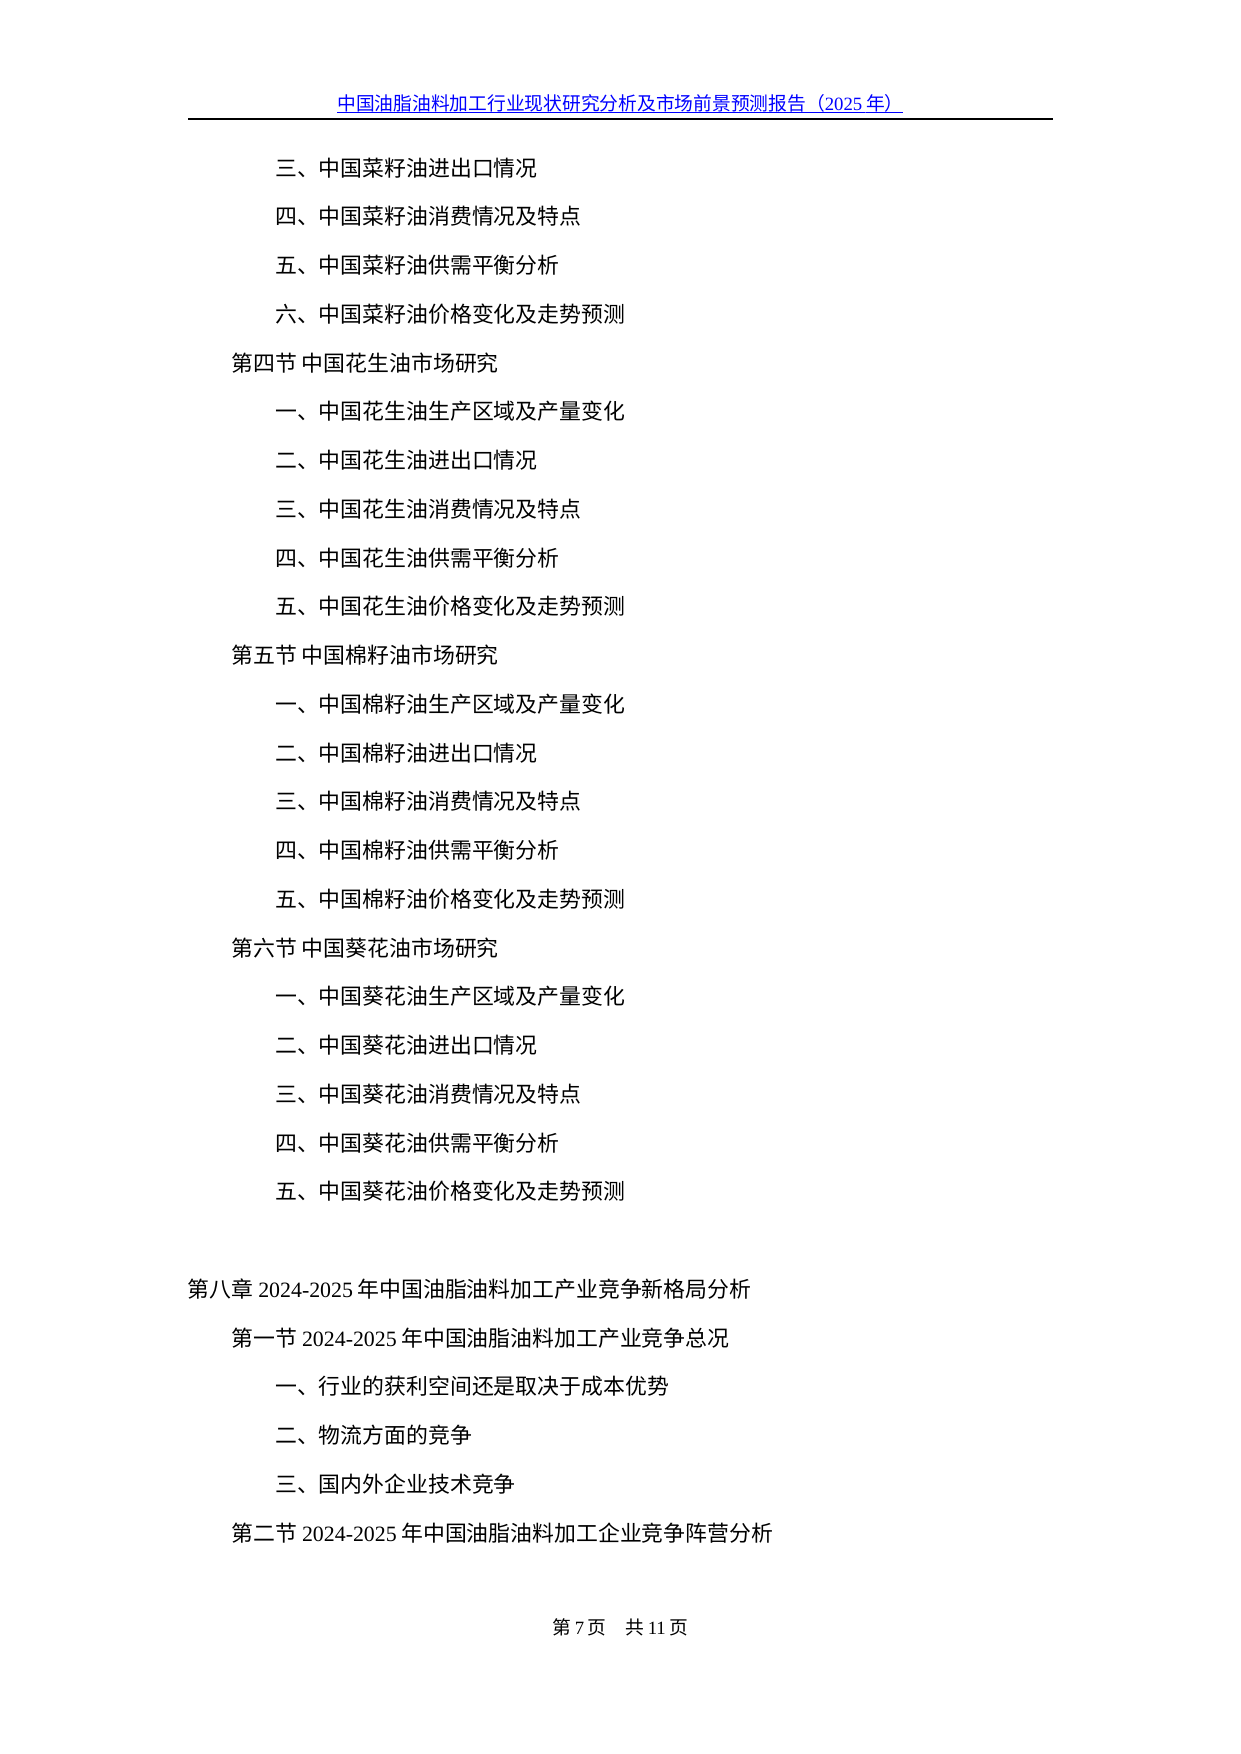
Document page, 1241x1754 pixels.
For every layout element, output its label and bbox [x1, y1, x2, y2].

text [187, 150, 1053, 1548]
